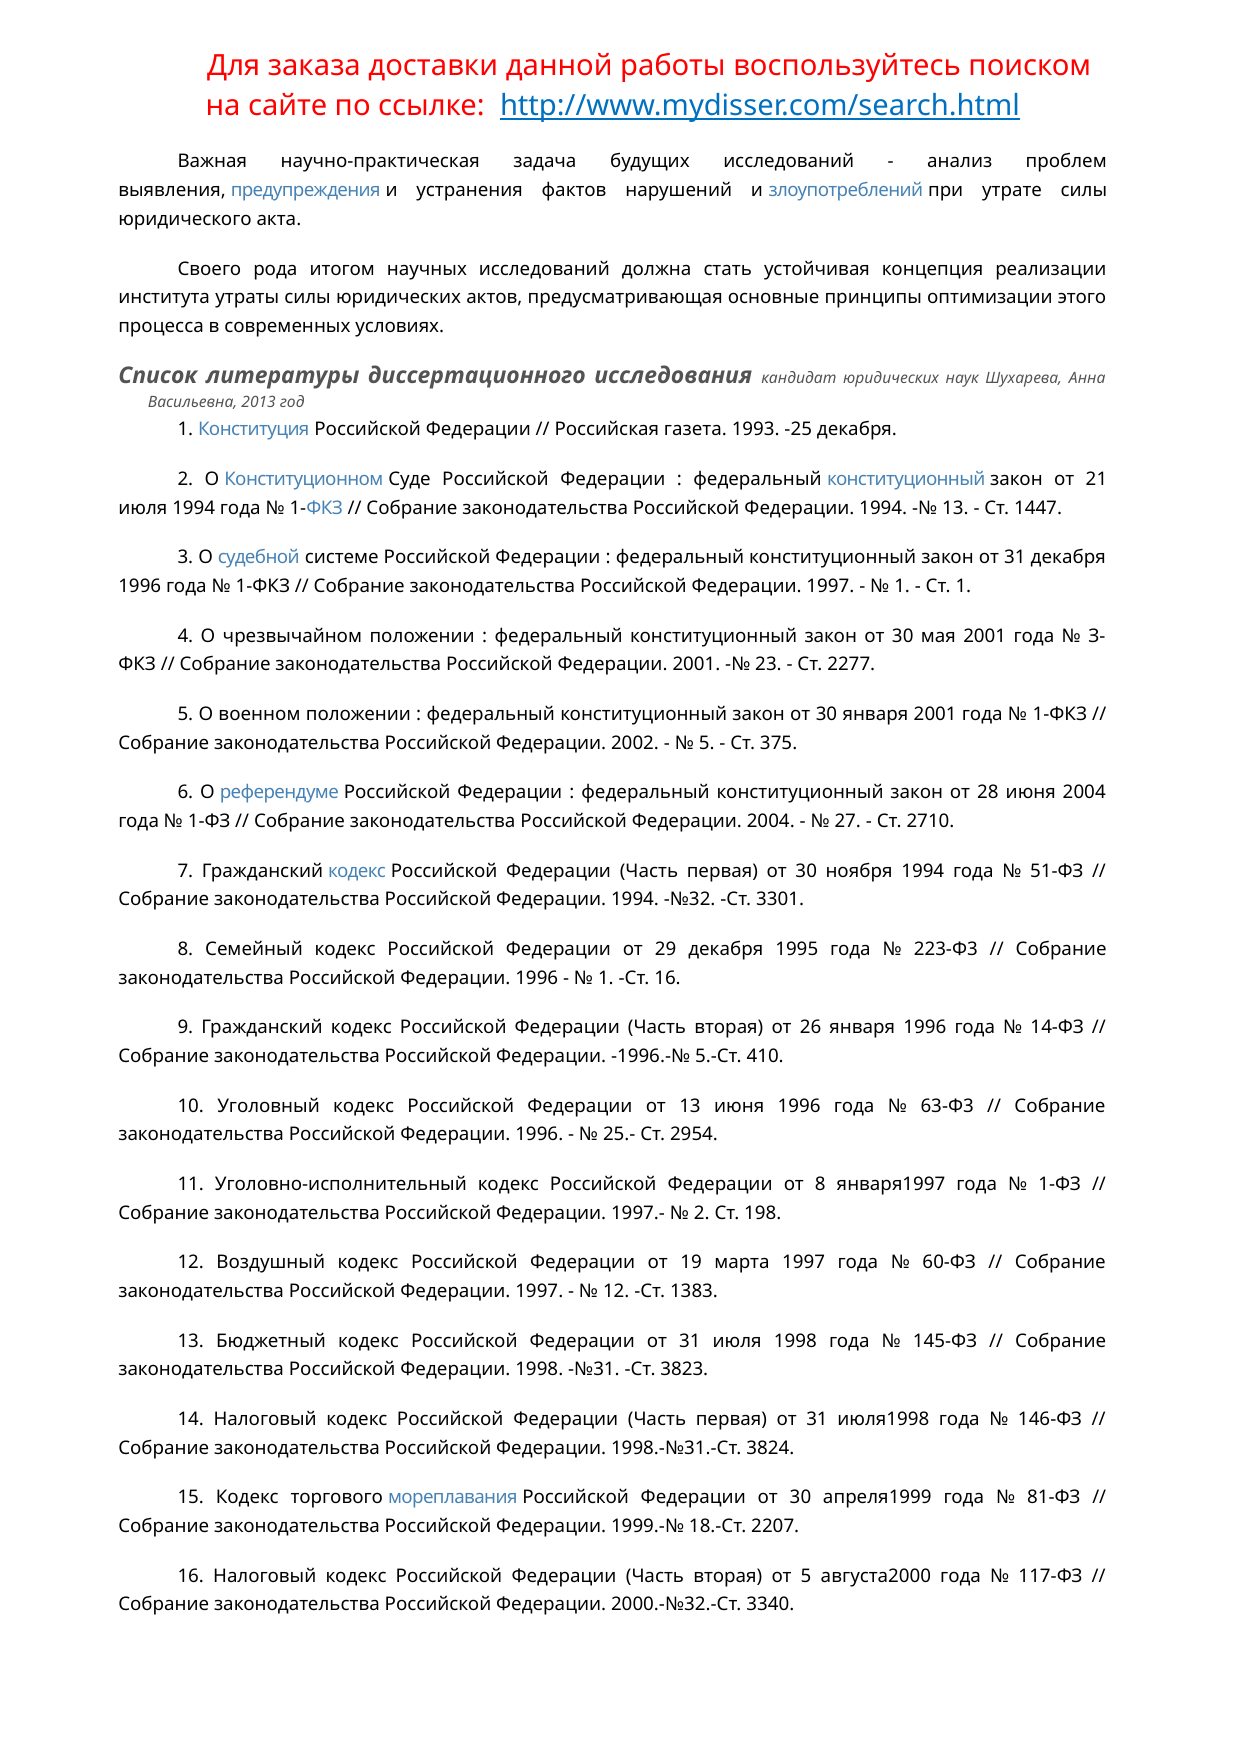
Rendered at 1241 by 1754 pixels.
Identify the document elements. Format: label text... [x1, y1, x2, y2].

subtitle Список литературы диссертационного исследования кандидат юридических наук Шухарева, Анна Васильевна, 2013 год [118, 359, 1107, 412]
